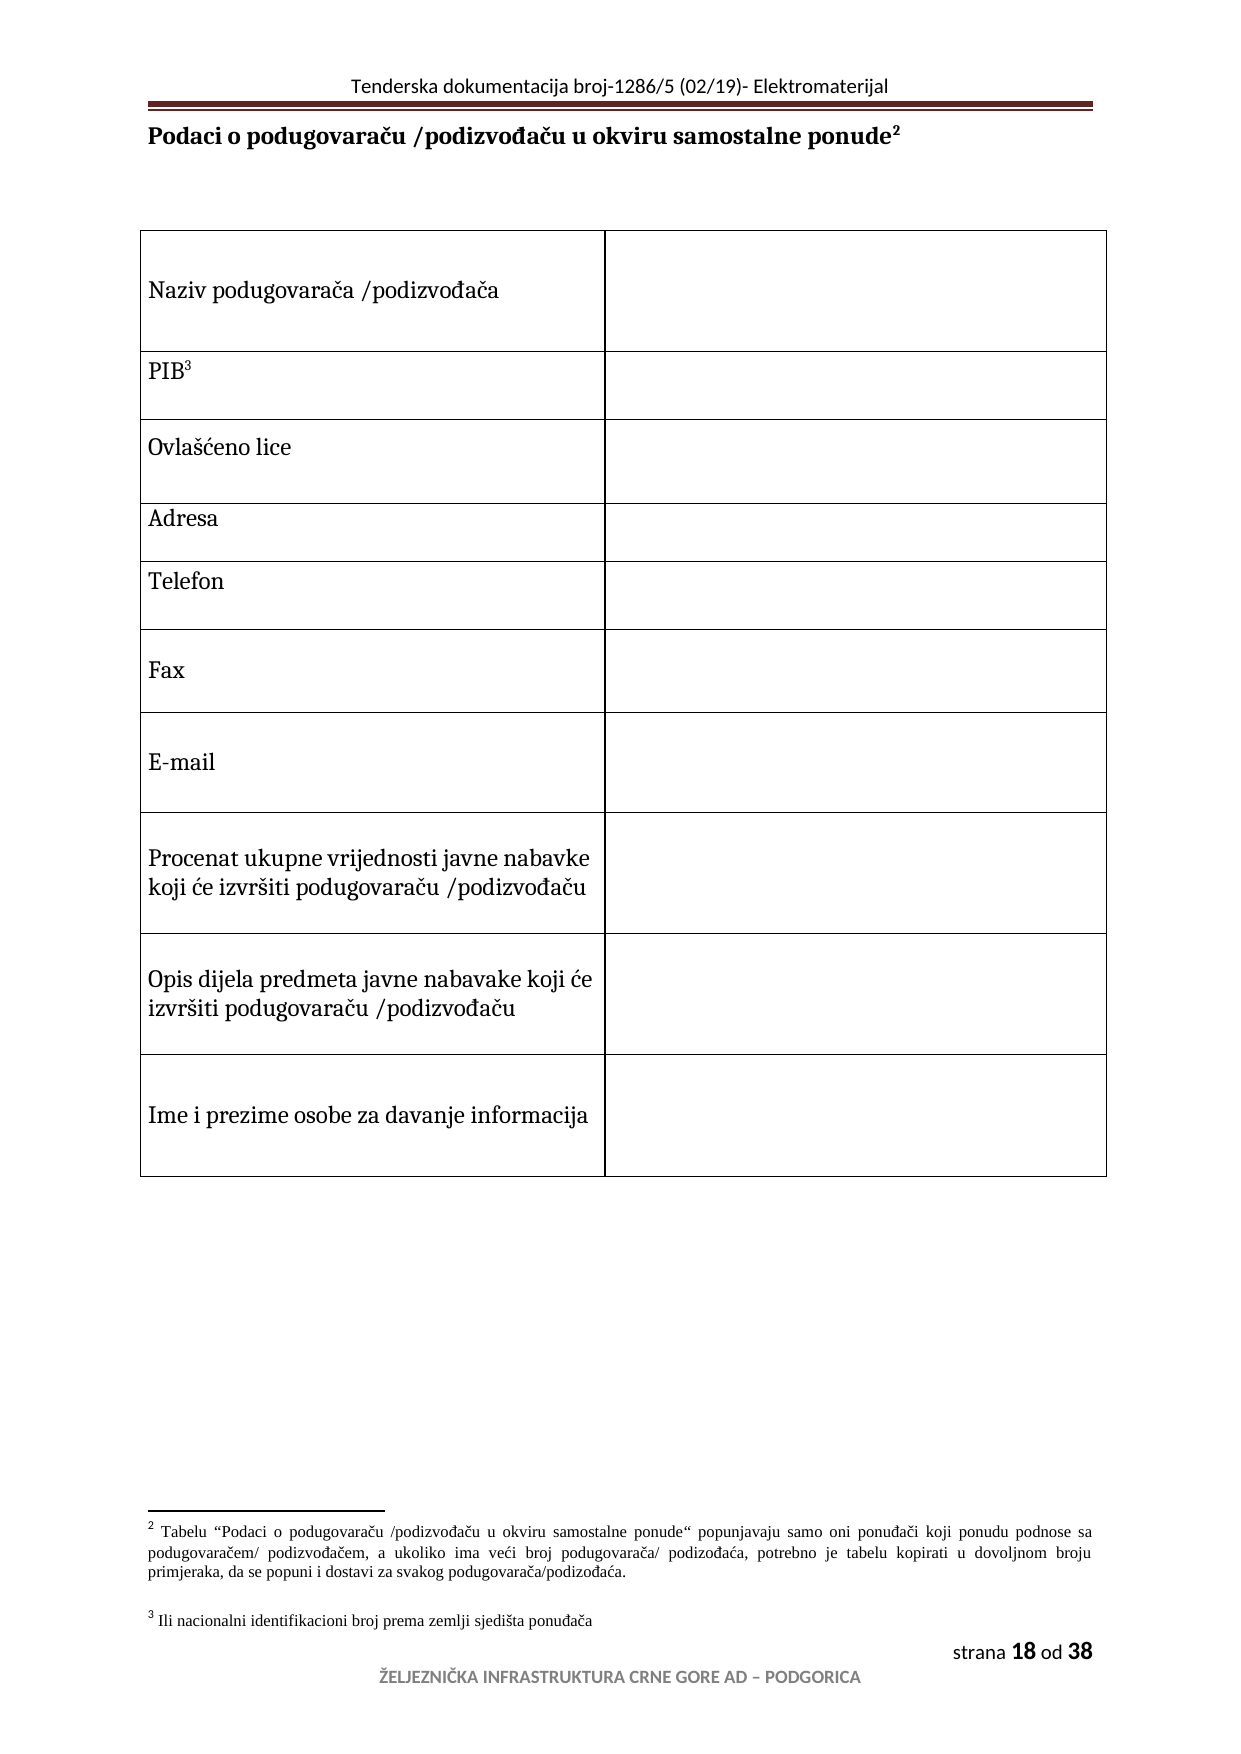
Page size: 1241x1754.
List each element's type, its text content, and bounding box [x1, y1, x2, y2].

table_cell [606, 1055, 1106, 1176]
table_cell Telefon [141, 562, 604, 629]
table_cell [606, 504, 1106, 561]
table_cell Adresa [141, 504, 604, 561]
table_cell E-mail [141, 713, 604, 812]
table_header Naziv podugovarača /podizvođača [141, 231, 604, 351]
table_cell Fax [141, 630, 604, 712]
table_cell Opis dijela predmeta javne nabavake koji će izvršiti podugovaraču /podizvođaču [141, 934, 604, 1054]
table_cell [606, 813, 1106, 933]
table_cell [606, 352, 1106, 419]
table_cell Ime i prezime osobe za davanje informacija [141, 1055, 604, 1176]
table_header [606, 231, 1106, 351]
table_cell [606, 934, 839, 1054]
table_cell Procenat ukupne vrijednosti javne nabavke koji će izvršiti podugovaraču /podizvođaču [141, 813, 604, 933]
table_cell [606, 420, 1106, 503]
text Podaci o podugovaraču /podizvođaču u okviru samostalne ponude [148, 122, 1093, 151]
table_cell [606, 630, 1106, 712]
table_cell [606, 713, 1106, 812]
table_cell Ovlašćeno lice [141, 420, 604, 503]
table_cell [606, 562, 1106, 629]
table_cell [839, 934, 1106, 1054]
table_cell PIB [141, 352, 604, 419]
